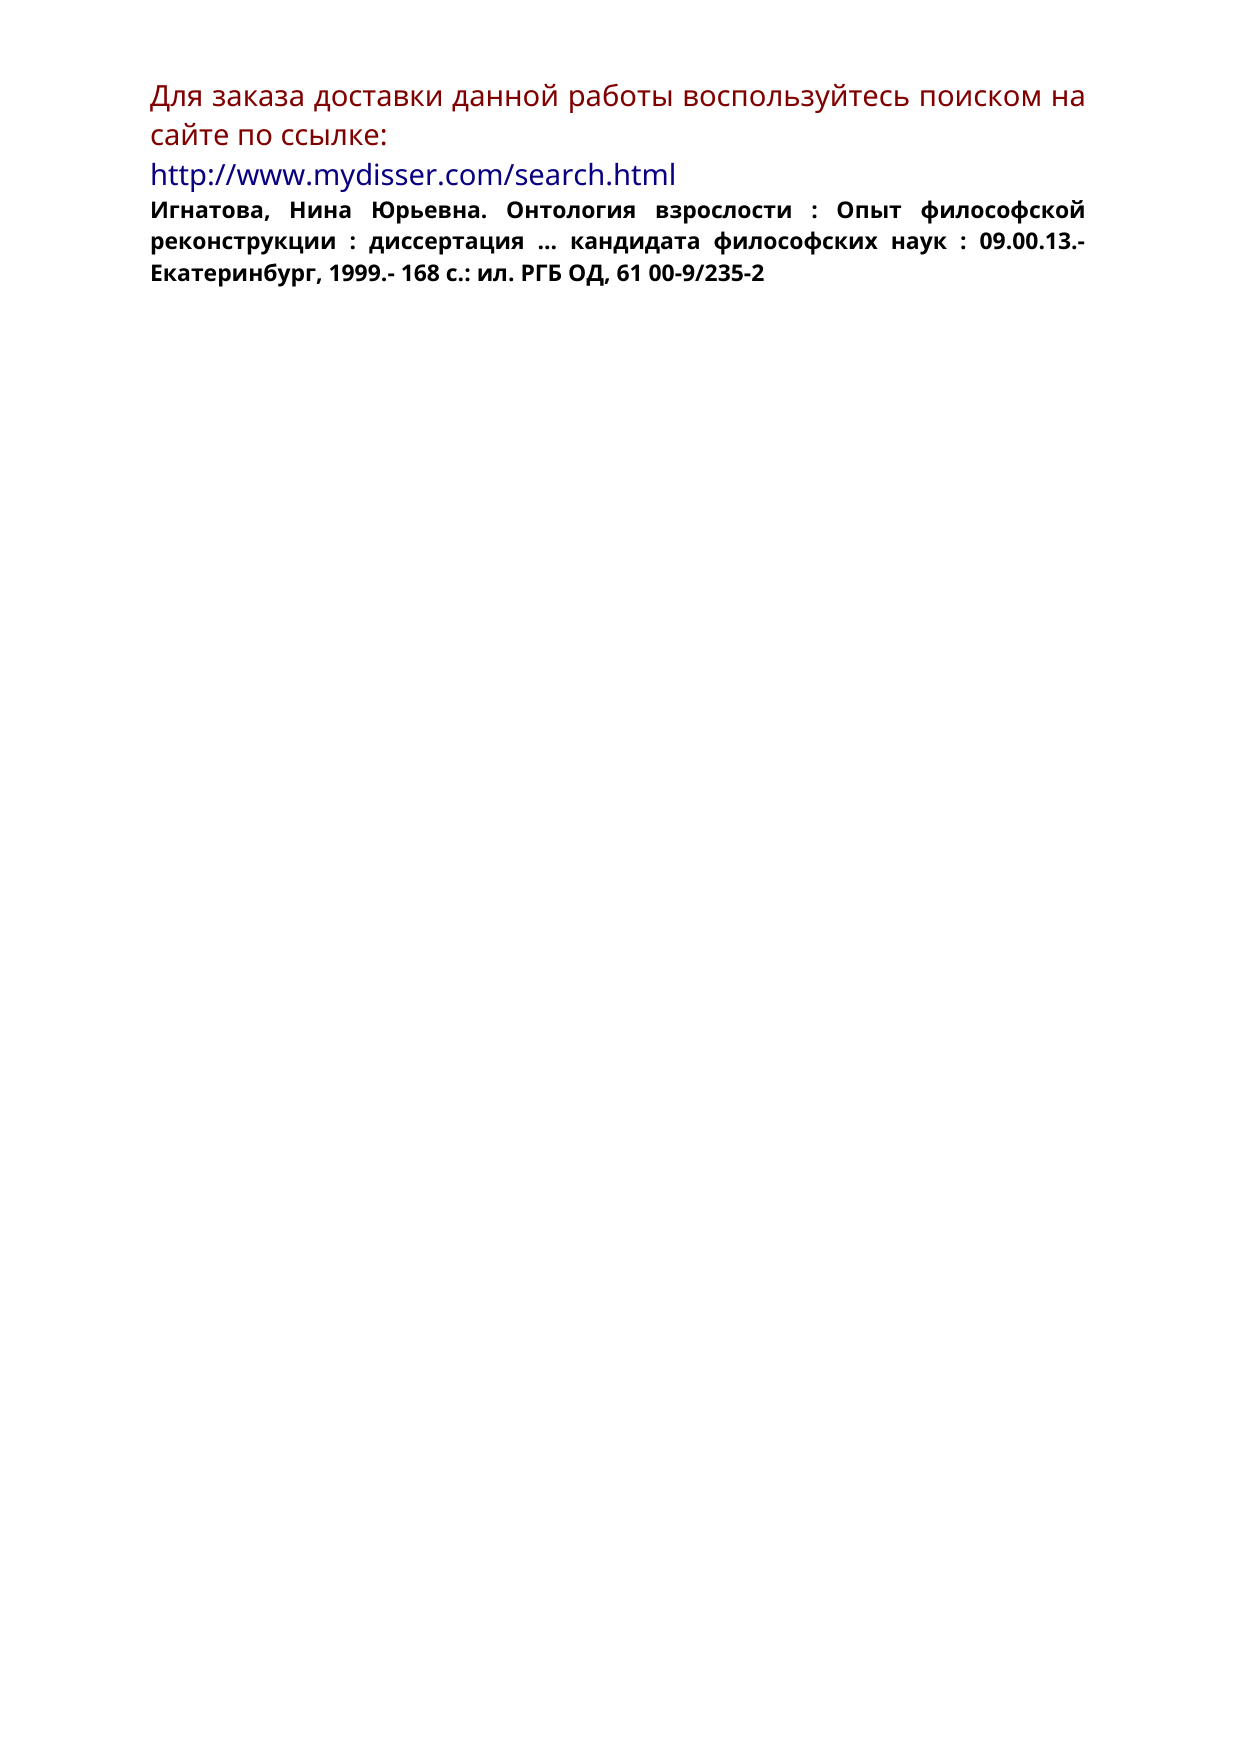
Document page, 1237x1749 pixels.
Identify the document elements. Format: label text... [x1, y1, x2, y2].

text Игнатова, Нина Юрьевна. Онтология взрослости : Опыт философской реконструкции : диссертация ... кандидата философских наук : 09.00.13.- Екатеринбург, 1999.- 168 с.: ил. РГБ ОД, 61 00-9/235-2 [150, 194, 1086, 288]
